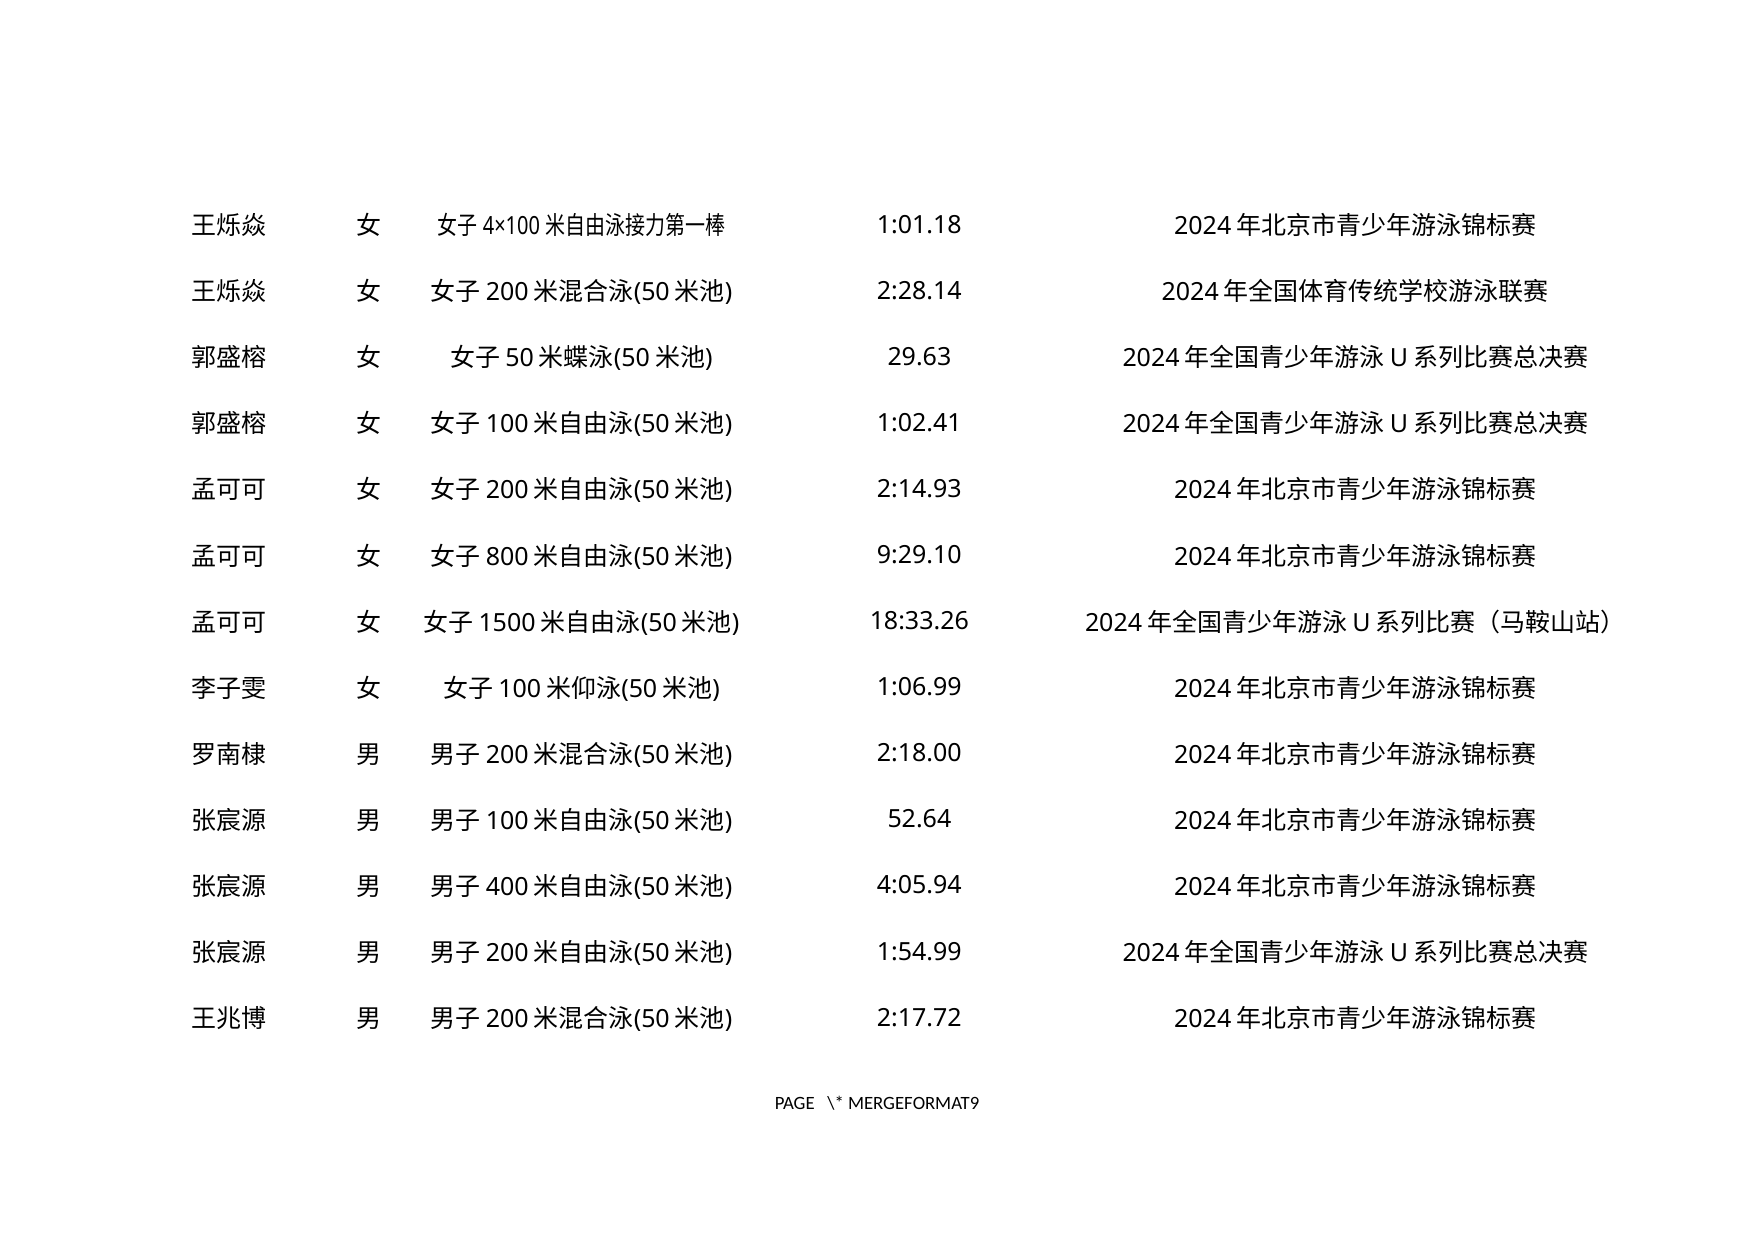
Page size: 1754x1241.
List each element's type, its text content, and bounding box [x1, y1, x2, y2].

table_cell 2:28.14 [765, 257, 1073, 323]
table_cell 女 [341, 323, 397, 389]
table_cell 男 [341, 917, 397, 983]
table_cell 2:17.72 [765, 983, 1073, 1049]
table_cell 2024年全国青少年游泳U系列比赛（马鞍山站） [1073, 587, 1637, 653]
table_cell 孟可可 [117, 587, 341, 653]
table_cell 郭盛榕 [117, 389, 341, 455]
table_cell 王兆博 [117, 983, 341, 1049]
table_cell 女 [341, 191, 397, 257]
table_cell 女 [341, 257, 397, 323]
table_cell 2024年北京市青少年游泳锦标赛 [1073, 983, 1637, 1049]
table_cell 1:06.99 [765, 653, 1073, 719]
table_cell 张宸源 [117, 785, 341, 851]
table_cell 2024年全国体育传统学校游泳联赛 [1073, 257, 1637, 323]
table_cell 男 [341, 851, 397, 917]
table_cell 男 [341, 719, 397, 785]
table_cell 郭盛榕 [117, 323, 341, 389]
table_cell 9:29.10 [765, 521, 1073, 587]
table_cell 2024年北京市青少年游泳锦标赛 [1073, 653, 1637, 719]
table_cell 2024年北京市青少年游泳锦标赛 [1073, 851, 1637, 917]
table_cell 孟可可 [117, 455, 341, 521]
table_cell 2024年全国青少年游泳U系列比赛总决赛 [1073, 323, 1637, 389]
table_cell 男子400米自由泳(50米池) [397, 851, 765, 917]
table_cell 女子1500米自由泳(50米池) [397, 587, 765, 653]
table_cell 王烁焱 [117, 191, 341, 257]
table_cell 2024年全国青少年游泳U系列比赛总决赛 [1073, 917, 1637, 983]
table_cell 女 [341, 653, 397, 719]
table_cell 女子200米混合泳(50米池) [397, 257, 765, 323]
table_cell 2024年北京市青少年游泳锦标赛 [1073, 455, 1637, 521]
table_cell 男 [341, 983, 397, 1049]
table_cell 李子雯 [117, 653, 341, 719]
table_cell 2024年全国青少年游泳U系列比赛总决赛 [1073, 389, 1637, 455]
table_cell 女子4×100米自由泳接力第一棒 [397, 191, 765, 257]
table_cell 女 [341, 587, 397, 653]
table_cell 2024年北京市青少年游泳锦标赛 [1073, 191, 1637, 257]
table_cell 张宸源 [117, 917, 341, 983]
table_cell 女子100米自由泳(50米池) [397, 389, 765, 455]
table_cell 1:02.41 [765, 389, 1073, 455]
table_cell 男子200米混合泳(50米池) [397, 983, 765, 1049]
table_cell 女子800米自由泳(50米池) [397, 521, 765, 587]
table_cell 王烁焱 [117, 257, 341, 323]
table_cell 男 [341, 785, 397, 851]
table_cell 张宸源 [117, 851, 341, 917]
table_cell 4:05.94 [765, 851, 1073, 917]
table_cell 男子200米混合泳(50米池) [397, 719, 765, 785]
table_cell 1:54.99 [765, 917, 1073, 983]
table_cell 男子200米自由泳(50米池) [397, 917, 765, 983]
table_cell 2024年北京市青少年游泳锦标赛 [1073, 785, 1637, 851]
table_cell 罗南棣 [117, 719, 341, 785]
table_cell 2024年北京市青少年游泳锦标赛 [1073, 521, 1637, 587]
table_cell 18:33.26 [765, 587, 1073, 653]
table_cell 1:01.18 [765, 191, 1073, 257]
table_cell 孟可可 [117, 521, 341, 587]
table_cell 女 [341, 455, 397, 521]
table_cell 52.64 [765, 785, 1073, 851]
table_cell 2:18.00 [765, 719, 1073, 785]
table_cell 女子100米仰泳(50米池) [397, 653, 765, 719]
table_cell 29.63 [765, 323, 1073, 389]
table_cell 男子100米自由泳(50米池) [397, 785, 765, 851]
table_cell 女子200米自由泳(50米池) [397, 455, 765, 521]
table_cell 女 [341, 521, 397, 587]
table_cell 女子50米蝶泳(50米池) [397, 323, 765, 389]
table_cell 女 [341, 389, 397, 455]
table_cell 2024年北京市青少年游泳锦标赛 [1073, 719, 1637, 785]
table_cell 2:14.93 [765, 455, 1073, 521]
